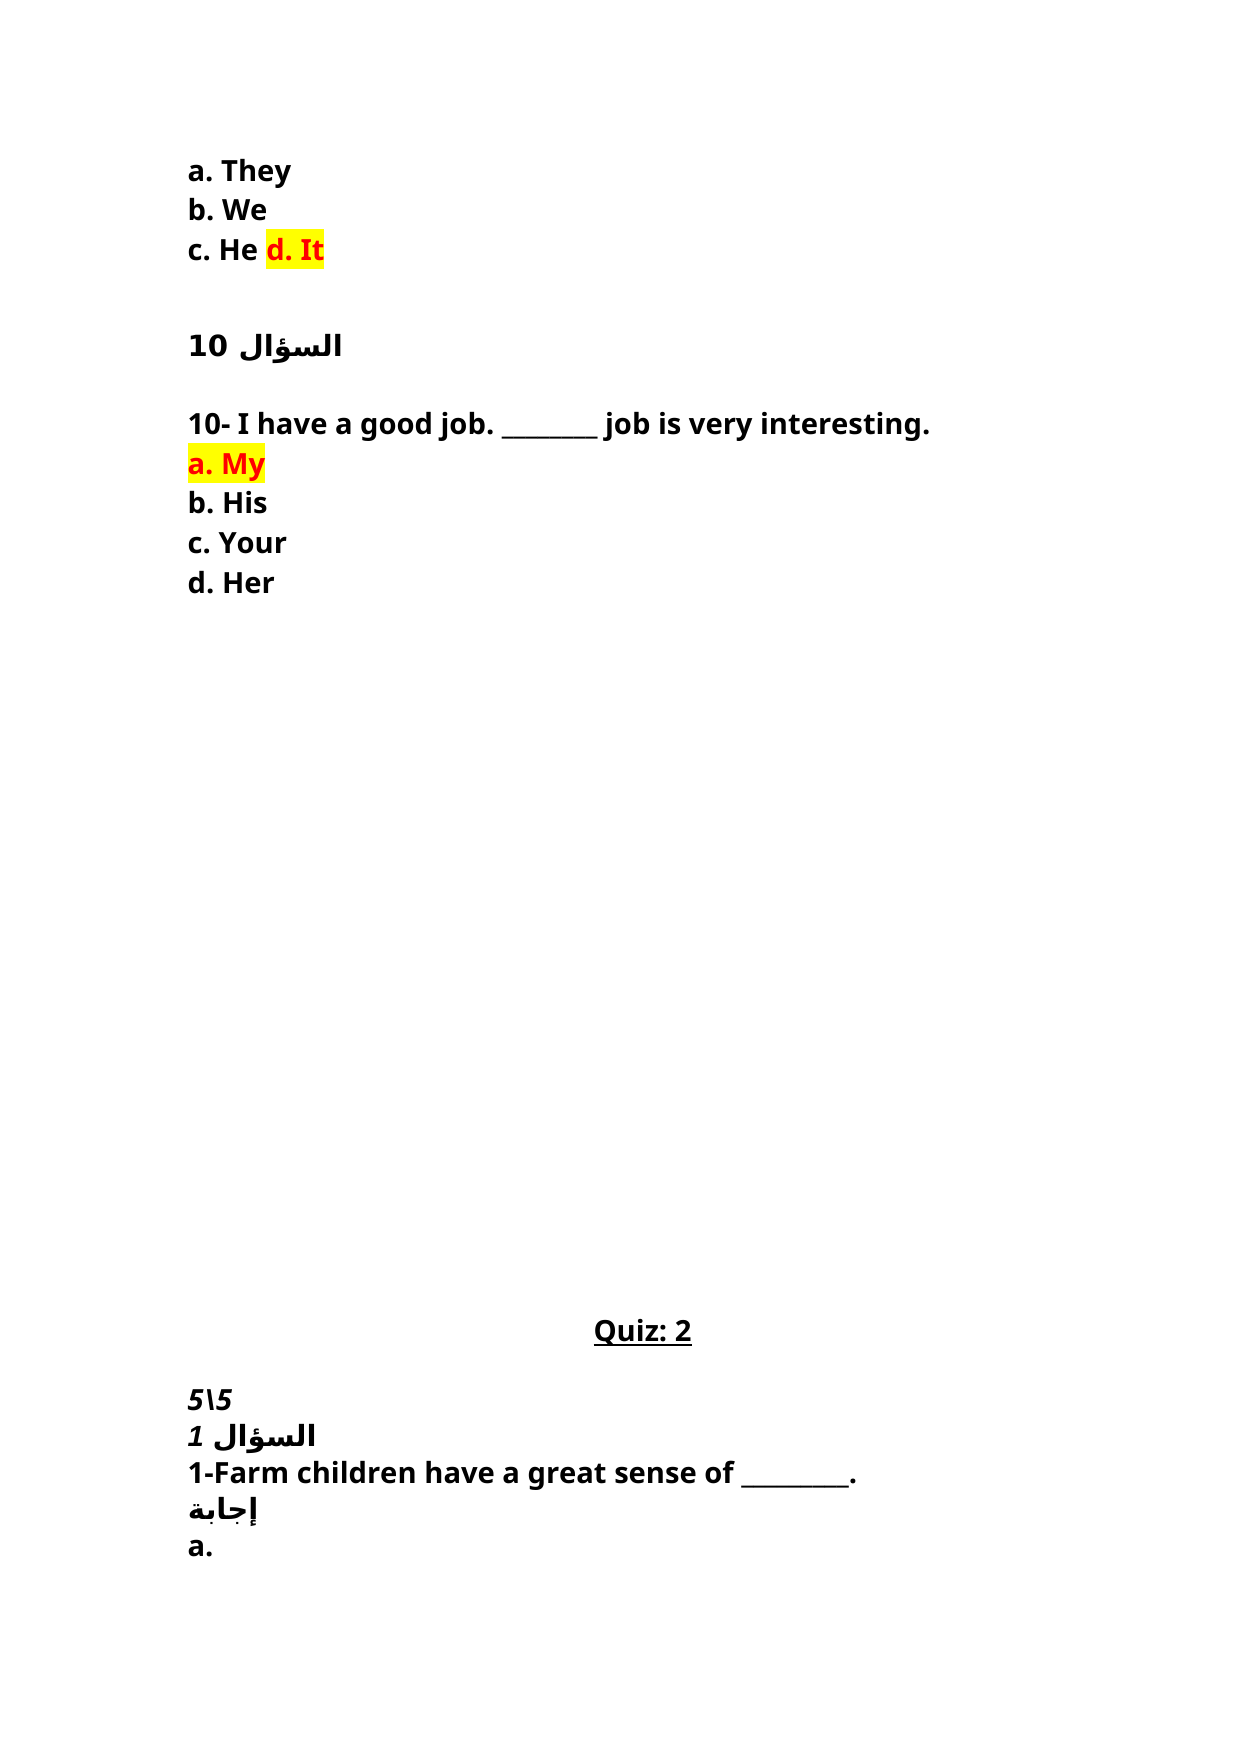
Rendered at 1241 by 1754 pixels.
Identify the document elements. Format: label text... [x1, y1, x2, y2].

text Quiz: 2 [232, 1310, 1053, 1350]
text a. [187, 1526, 1053, 1565]
text 1-Farm children have a great sense of _________. [187, 1452, 1053, 1492]
text السؤال 1 [187, 1419, 1053, 1452]
text إجابة [187, 1492, 1053, 1526]
text 5\5 [187, 1379, 1053, 1419]
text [187, 150, 1053, 269]
text السؤال 10 10- I have a good job. ________ job is very interesting. a. My b. His c. Your d. Her [187, 329, 1053, 602]
